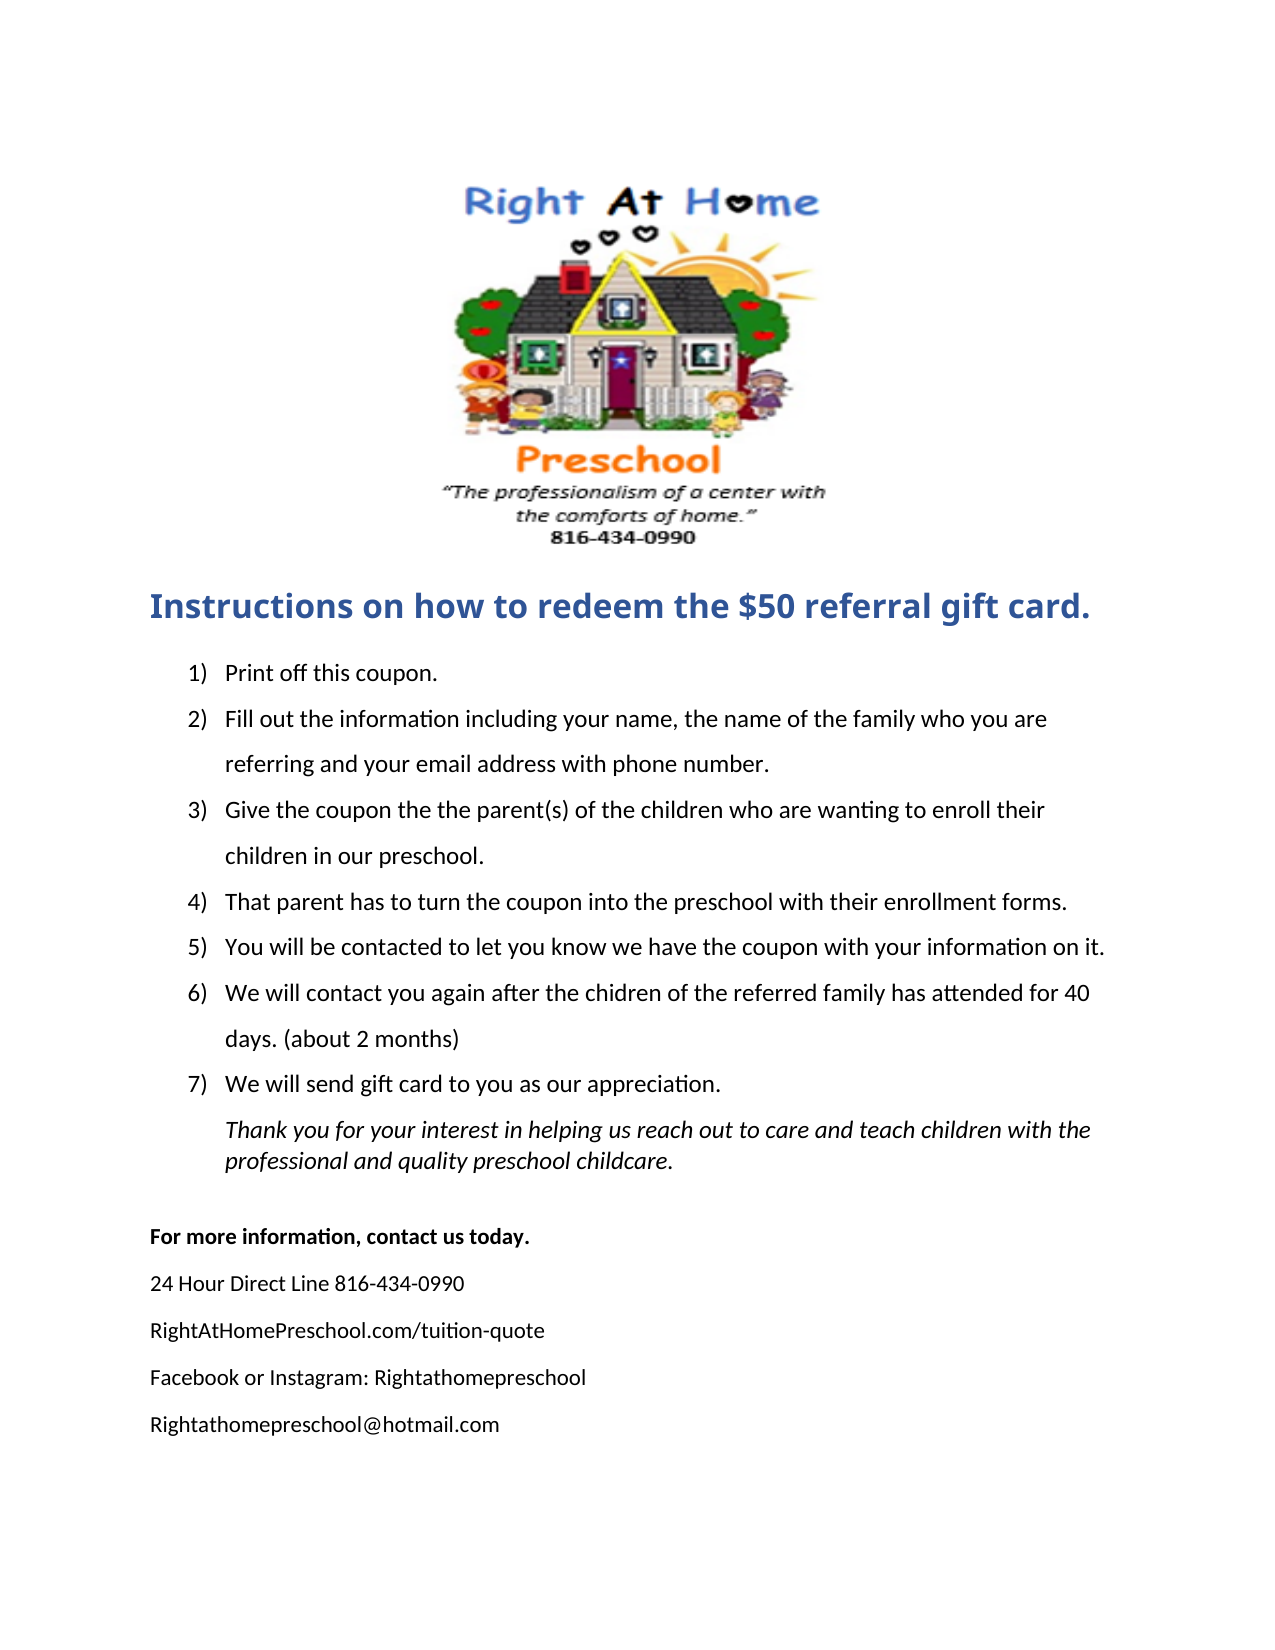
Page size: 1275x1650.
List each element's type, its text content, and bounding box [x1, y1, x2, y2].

list Give the coupon the the parent(s) of the children who are wanting to enroll their children in our preschool. [187, 794, 1125, 871]
list Fill out the information including your name, the name of the family who you are referring and your email address with phone number. [187, 703, 1125, 779]
subtitle Instructions on how to redeem the $50 referral gift card. [150, 583, 1125, 628]
text For more information, contact us today. [150, 1222, 1125, 1250]
list We will contact you again after the chidren of the referred family has attended for 40 days. (about 2 months) [187, 977, 1125, 1053]
list We will send gift card to you as our appreciation. [187, 1069, 1125, 1099]
text Facebook or Instagram: Rightathomepreschool [150, 1363, 1125, 1391]
text Rightathomepreschool@hotmail.com [150, 1410, 1125, 1438]
list Print off this coupon. [187, 657, 1125, 688]
picture [434, 175, 841, 555]
text 24 Hour Direct Line 816-434-0990 [150, 1269, 1125, 1297]
text RightAtHomePreschool.com/tuition-quote [150, 1316, 1125, 1344]
list Thank you for your interest in helping us reach out to care and teach children with the professional and quality preschool childcare. [225, 1114, 1125, 1175]
list That parent has to turn the coupon into the preschool with their enrollment forms. [187, 886, 1125, 916]
list You will be contacted to let you know we have the coupon with your information on it. [187, 931, 1125, 962]
